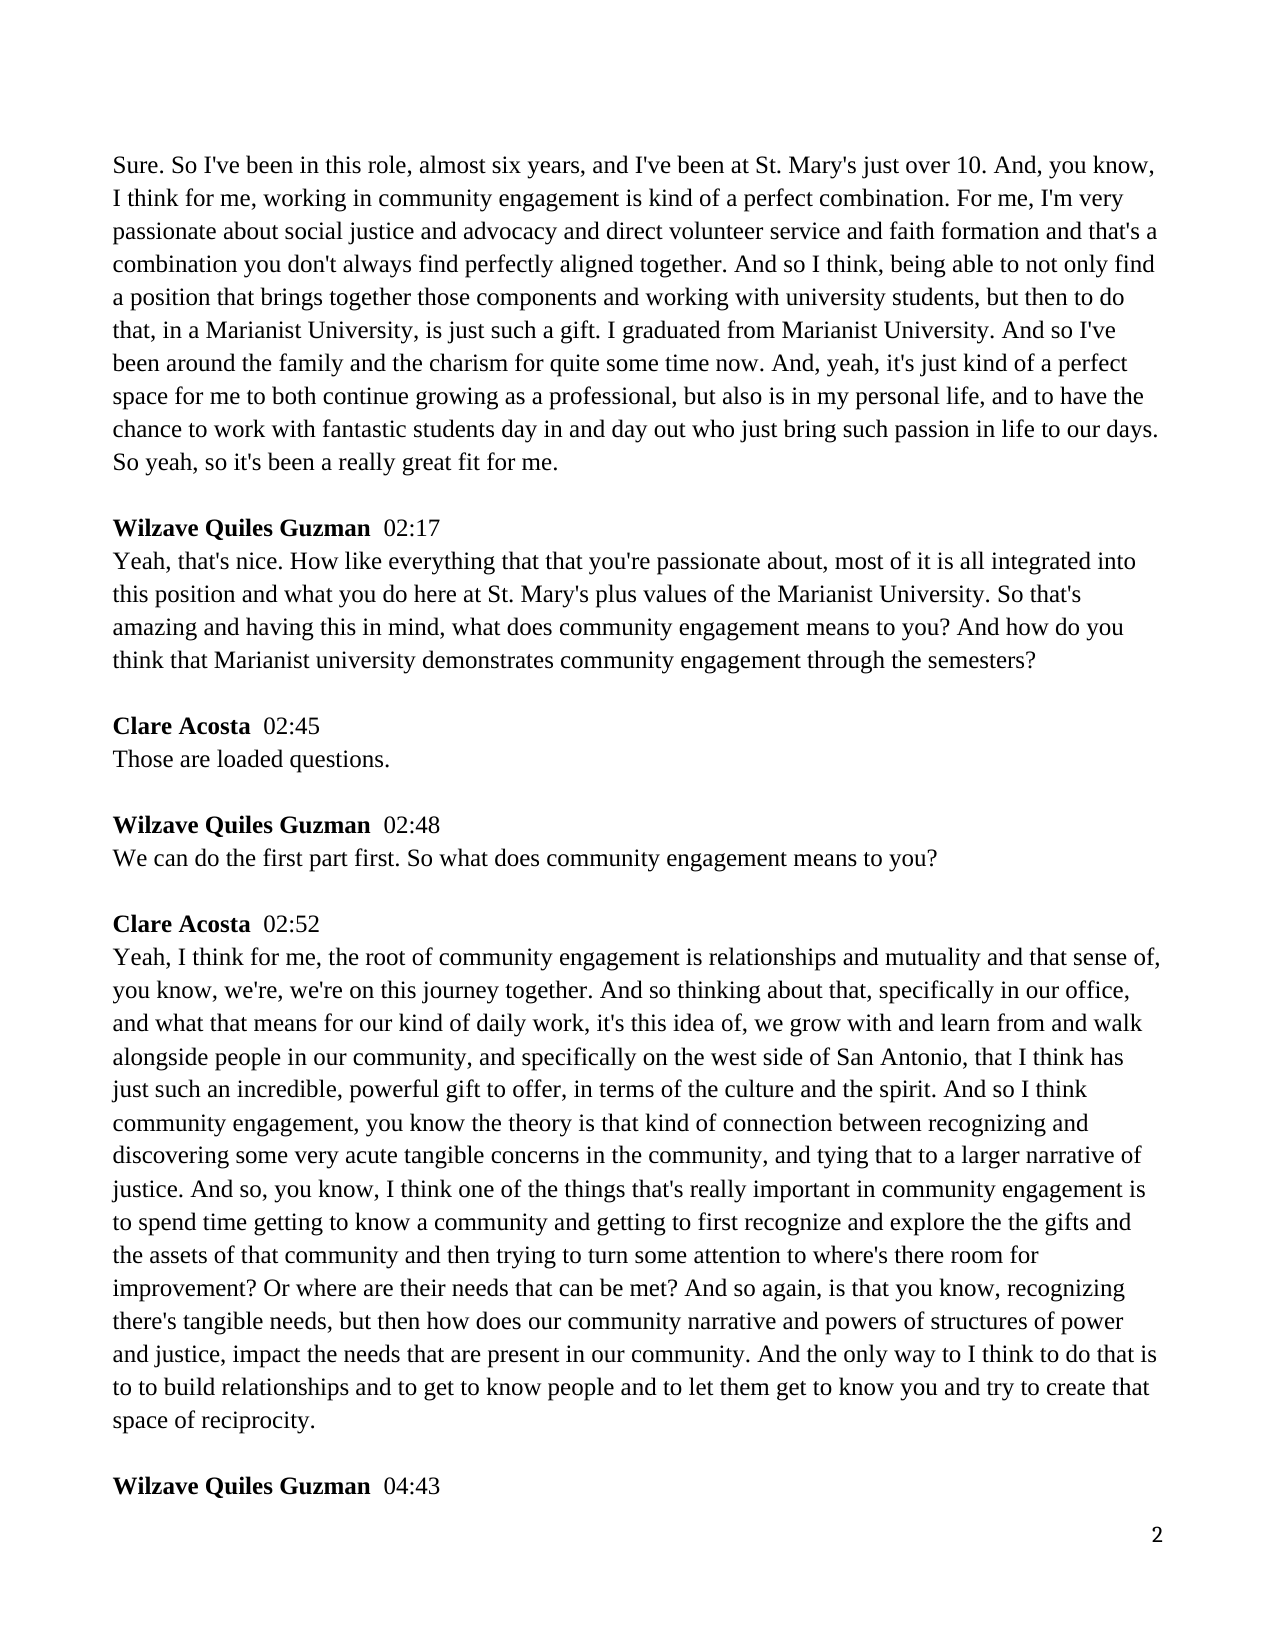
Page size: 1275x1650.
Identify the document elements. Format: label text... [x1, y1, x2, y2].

text We can do the first part first. So what does community engagement means to you? [112, 843, 1162, 872]
text Wilzave Quiles Guzman 02:17 [112, 513, 1162, 542]
text Yeah, I think for me, the root of community engagement is relationships and mutuality and that sense of, you know, we're, we're on this journey together. And so thinking about that, specifically in our office, and what that means for our kind of daily work, it's this idea of, we grow with and learn from and walk alongside people in our community, and specifically on the west side of San Antonio, that I think has just such an incredible, powerful gift to offer, in terms of the culture and the spirit. And so I think community engagement, you know the theory is that kind of connection between recognizing and discovering some very acute tangible concerns in the community, and tying that to a larger narrative of justice. And so, you know, I think one of the things that's really important in community engagement is to spend time getting to know a community and getting to first recognize and explore the the gifts and the assets of that community and then trying to turn some attention to where's there room for improvement? Or where are their needs that can be met? And so again, is that you know, recognizing there's tangible needs, but then how does our community narrative and powers of structures of power and justice, impact the needs that are present in our community. And the only way to I think to do that is to to build relationships and to get to know people and to let them get to know you and try to create that space of reciprocity. [112, 942, 1162, 1433]
text Clare Acosta 02:45 [112, 711, 1162, 740]
text Wilzave Quiles Guzman 02:48 [112, 810, 1162, 839]
text Clare Acosta 02:52 [112, 909, 1162, 938]
text Those are loaded questions. [112, 744, 1162, 773]
text Sure. So I've been in this role, almost six years, and I've been at St. Mary's just over 10. And, you know, I think for me, working in community engagement is kind of a perfect combination. For me, I'm very passionate about social justice and advocacy and direct volunteer service and faith formation and that's a combination you don't always find perfectly aligned together. And so I think, being able to not only find a position that brings together those components and working with university students, but then to do that, in a Marianist University, is just such a gift. I graduated from Marianist University. And so I've been around the family and the charism for quite some time now. And, yeah, it's just kind of a perfect space for me to both continue growing as a professional, but also is in my personal life, and to have the chance to work with fantastic students day in and day out who just bring such passion in life to our days. So yeah, so it's been a really great fit for me. [112, 150, 1162, 476]
text Wilzave Quiles Guzman 04:43 [112, 1471, 1162, 1499]
text Yeah, that's nice. How like everything that that you're passionate about, most of it is all integrated into this position and what you do here at St. Mary's plus values of the Marianist University. So that's amazing and having this in mind, what does community engagement means to you? And how do you think that Marianist university demonstrates community engagement through the semesters? [112, 546, 1162, 674]
